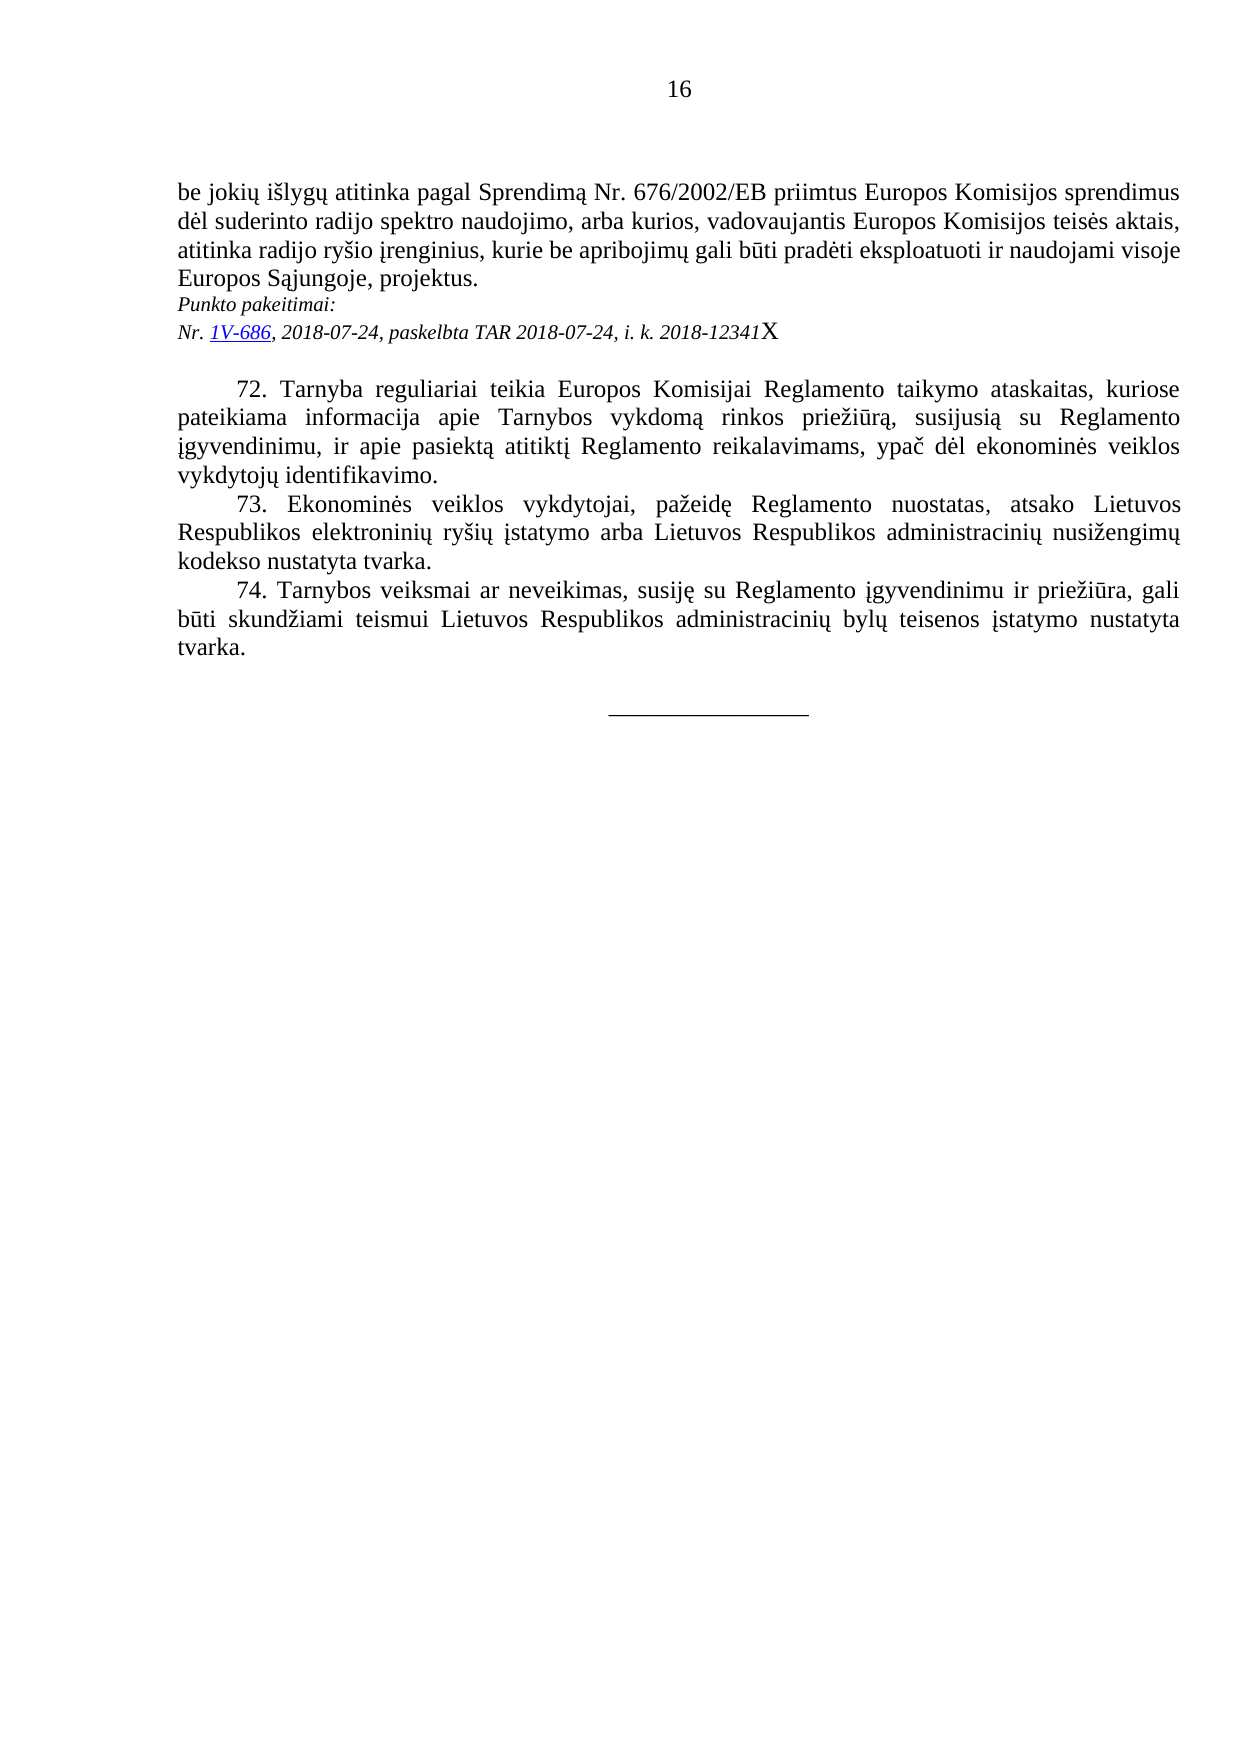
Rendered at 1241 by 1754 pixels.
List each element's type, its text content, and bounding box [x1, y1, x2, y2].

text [177, 177, 1181, 292]
text 72. Tarnyba reguliariai teikia Europos Komisijai Reglamento taikymo ataskaitas, kuriose pateikiama informacija apie Tarnybos vykdomą rinkos priežiūrą, susijusią su Reglamento įgyvendinimu, ir apie pasiektą atitiktį Reglamento reikalavimams, ypač dėl ekonominės veiklos vykdytojų identifikavimo. [177, 374, 1181, 489]
text 73. Ekonominės veiklos vykdytojai, pažeidę Reglamento nuostatas, atsako Lietuvos Respublikos elektroninių ryšių įstatymo arba Lietuvos Respublikos administracinių nusižengimų kodekso nustatyta tvarka. [177, 489, 1181, 575]
text ________________ [177, 690, 1181, 719]
text 74. Tarnybos veiksmai ar neveikimas, susiję su Reglamento įgyvendinimu ir priežiūra, gali būti skundžiami teismui Lietuvos Respublikos administracinių bylų teisenos įstatymo nustatyta tvarka. [177, 575, 1181, 661]
